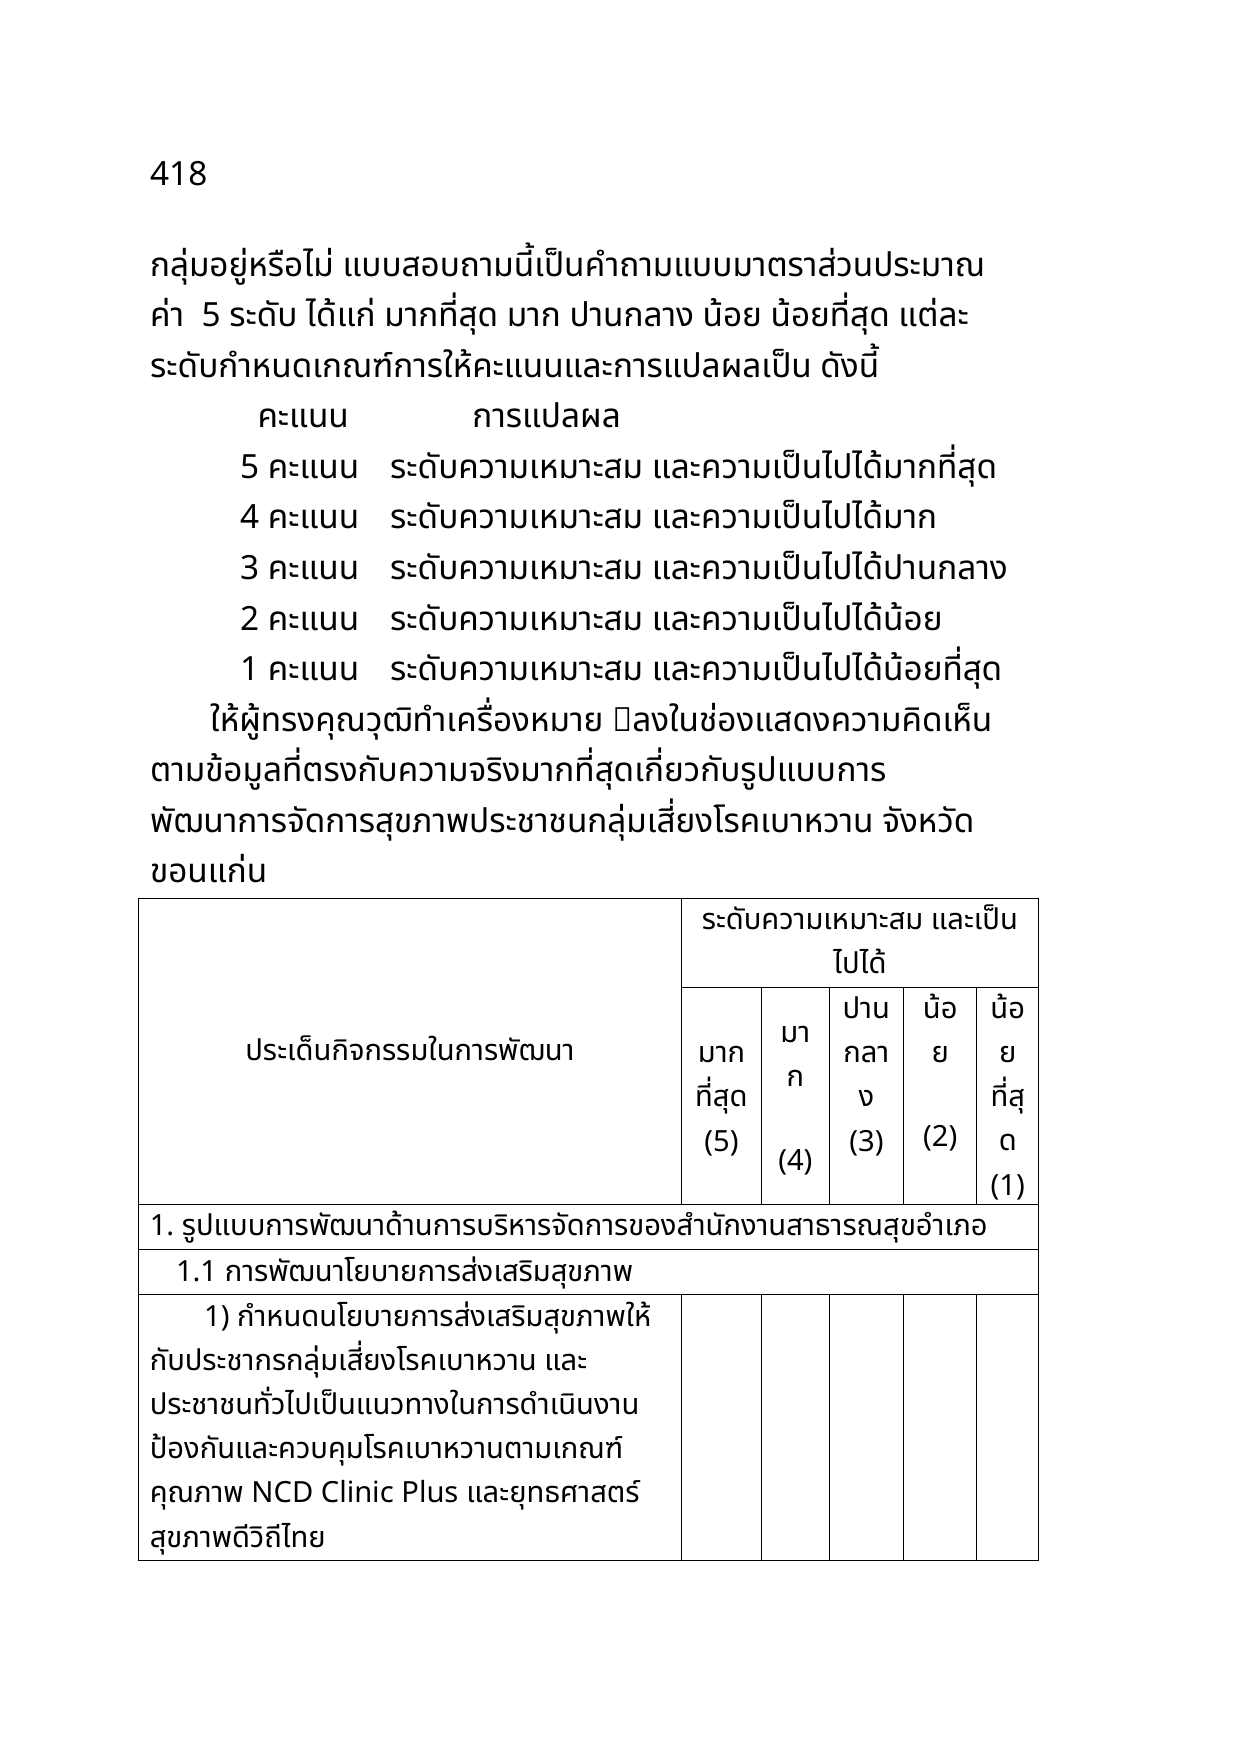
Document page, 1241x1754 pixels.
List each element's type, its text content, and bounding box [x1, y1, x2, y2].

table_cell ปานกลาง (3) [830, 988, 903, 1204]
table_cell [682, 1295, 761, 1560]
table_cell มากที่สุด (5) [682, 988, 761, 1204]
table_cell 1.1 การพัฒนาโยบายการส่งเสริมสุขภาพ [139, 1250, 1038, 1294]
text 1 คะแนน ระดับความเหมาะสม และความเป็นไปได้น้อยที่สุด [150, 645, 1015, 696]
text 4 คะแนน ระดับความเหมาะสม และความเป็นไปได้มาก [150, 493, 1015, 544]
text ให้ผู้ทรงคุณวุฒิทำเครื่องหมาย ลงในช่องแสดงความคิดเห็นตามข้อมูลที่ตรงกับความจริงมากที่สุดเกี่ยวกับรูปแบบการพัฒนาการจัดการสุขภาพประชาชนกลุ่มเสี่ยงโรคเบาหวาน จังหวัดขอนแก่น [150, 696, 1015, 897]
table_cell [904, 1295, 976, 1560]
table_cell [830, 1295, 903, 1560]
text 3 คะแนน ระดับความเหมาะสม และความเป็นไปได้ปานกลาง [150, 544, 1015, 594]
table_cell 1) กำหนดนโยบายการส่งเสริมสุขภาพให้กับประชากรกลุ่มเสี่ยงโรคเบาหวาน และประชาชนทั่วไปเป็นแนวทางในการดำเนินงานป้องกันและควบคุมโรคเบาหวานตามเกณฑ์คุณภาพ NCD Clinic Plus และยุทธศาสตร์สุขภาพดีวิถีไทย [139, 1295, 681, 1560]
table_cell [762, 1295, 829, 1560]
text 2 คะแนน ระดับความเหมาะสม และความเป็นไปได้น้อย [150, 594, 1015, 645]
text 5 คะแนน ระดับความเหมาะสม และความเป็นไปได้มากที่สุด [150, 443, 1015, 493]
table_cell น้อย (2) [904, 988, 976, 1204]
text คะแนน การแปลผล [150, 392, 1015, 443]
table_header ประเด็นกิจกรรมในการพัฒนา [139, 899, 681, 1204]
table_cell มาก (4) [762, 988, 829, 1204]
table_cell 1. รูปแบบการพัฒนาด้านการบริหารจัดการของสำนักงานสาธารณสุขอำเภอ [139, 1205, 1038, 1249]
table_header ระดับความเหมาะสม และเป็นไปได้ [682, 899, 1038, 987]
table_cell น้อยที่สุด (1) [977, 988, 1038, 1204]
table_cell [977, 1295, 1038, 1560]
